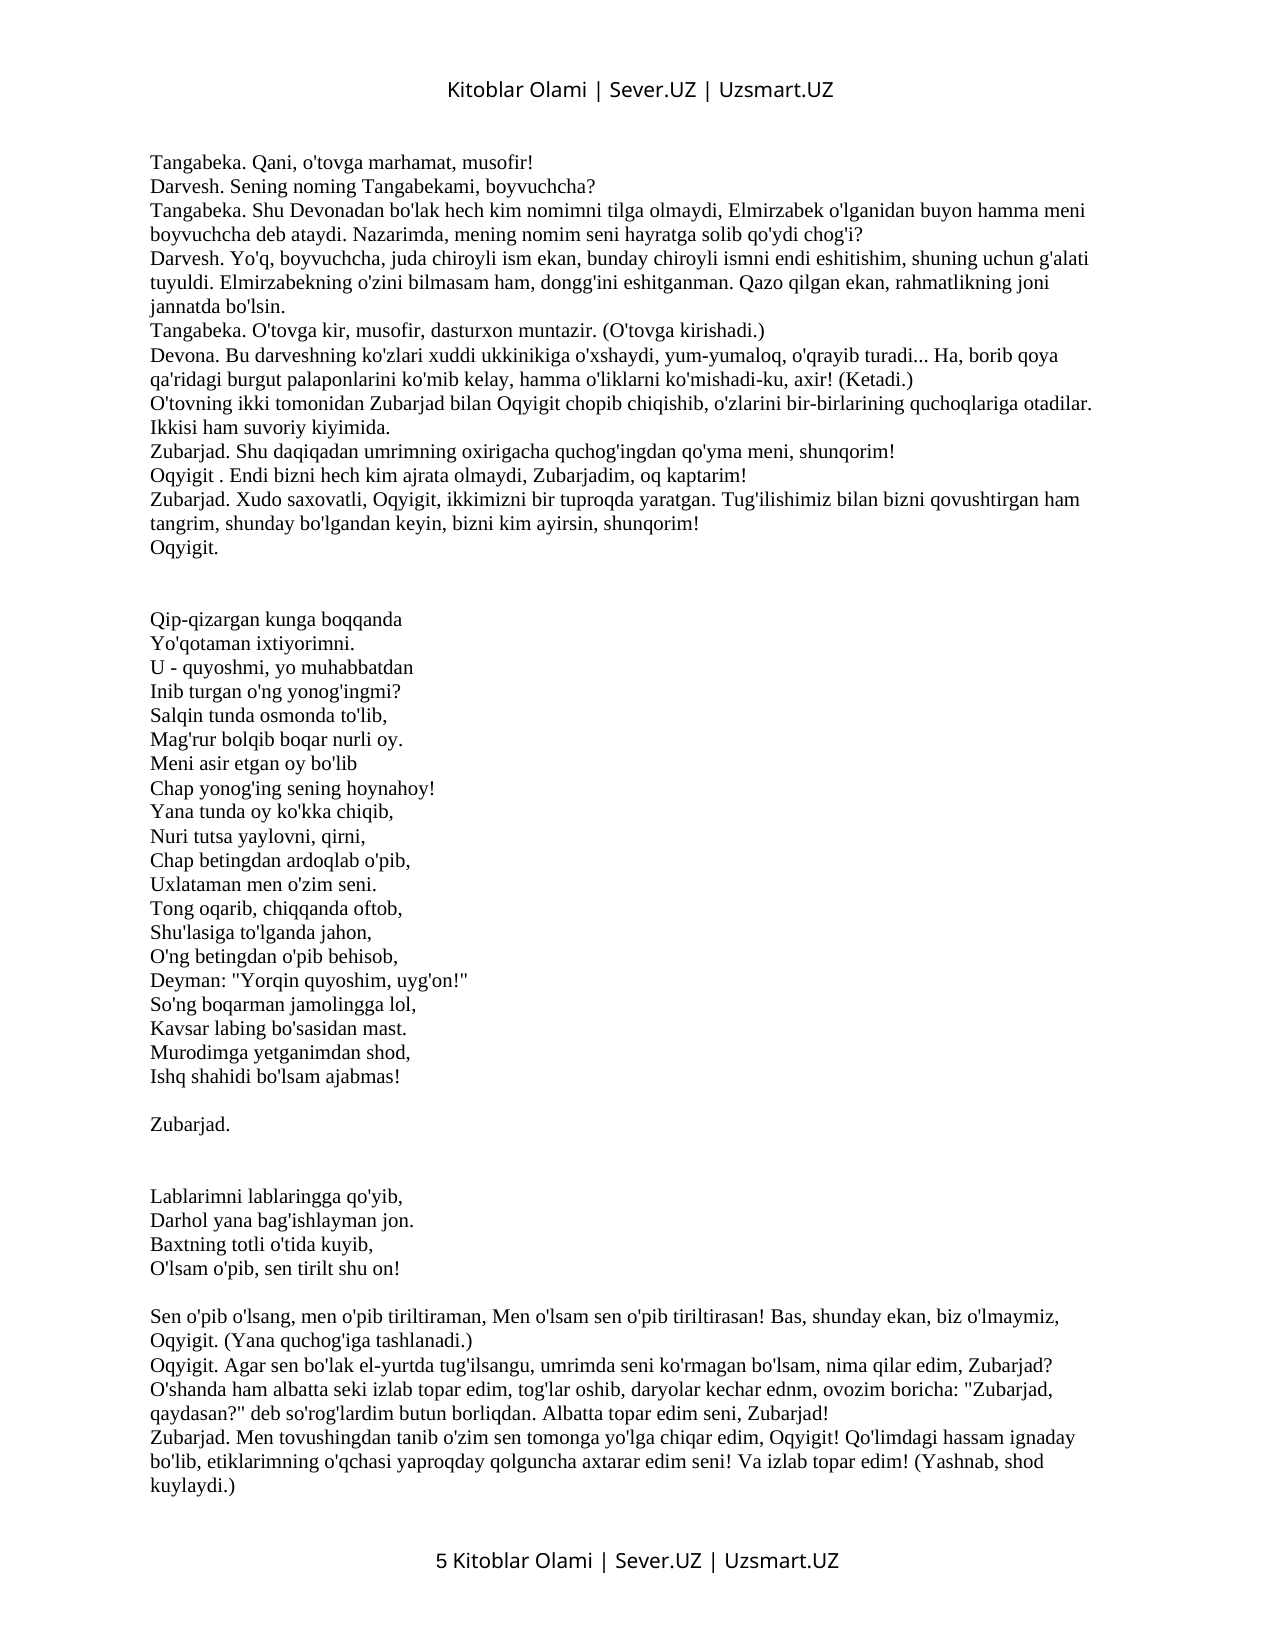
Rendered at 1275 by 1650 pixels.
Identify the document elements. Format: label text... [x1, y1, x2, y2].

text Zubarjad. [150, 1112, 1125, 1136]
text Tong oqarib, chiqqanda oftob, [150, 896, 1125, 920]
text Darvesh. Yo'q, boyvuchcha, juda chiroyli ism ekan, bunday chiroyli ismni endi eshitishim, shuning uchun g'alati tuyuldi. Elmirzabekning o'zini bilmasam ham, dongg'ini eshitganman. Qazo qilgan ekan, rahmatlikning joni jannatda bo'lsin. [150, 246, 1125, 318]
text Baxtning totli o'tida kuyib, [150, 1232, 1125, 1256]
text Darvesh. Sening noming Tangabekami, boyvuchcha? [150, 174, 1125, 198]
text Darhol yana bag'ishlayman jon. [150, 1208, 1125, 1232]
text Devona. Bu darveshning ko'zlari xuddi ukkinikiga o'xshaydi, yum-yumaloq, o'qrayib turadi... Ha, borib qoya qa'ridagi burgut palaponlarini ko'mib kelay, hamma o'liklarni ko'mishadi-ku, axir! (Ketadi.) [150, 342, 1125, 391]
text O'ng betingdan o'pib behisob, [150, 944, 1125, 968]
text Yana tunda oy ko'kka chiqib, [150, 799, 1125, 823]
text Chap betingdan ardoqlab o'pib, [150, 848, 1125, 872]
text Mag'rur bolqib boqar nurli oy. [150, 727, 1125, 751]
text Qip-qizargan kunga boqqanda [150, 607, 1125, 631]
text Zubarjad. Shu daqiqadan umrimning oxirigacha quchog'ingdan qo'yma meni, shunqorim! [150, 439, 1125, 463]
text Meni asir etgan oy bo'lib [150, 751, 1125, 775]
text Yo'qotaman ixtiyorimni. [150, 631, 1125, 655]
text Sen o'pib o'lsang, men o'pib tiriltiraman, Men o'lsam sen o'pib tiriltirasan! Bas, shunday ekan, biz o'lmaymiz, Oqyigit. (Yana quchog'iga tashlanadi.) [150, 1304, 1125, 1352]
text Lablarimni lablaringga qo'yib, [150, 1184, 1125, 1208]
text Zubarjad. Xudo saxovatli, Oqyigit, ikkimizni bir tuproqda yaratgan. Tug'ilishimiz bilan bizni qovushtirgan ham tangrim, shunday bo'lgandan keyin, bizni kim ayirsin, shunqorim! [150, 487, 1125, 535]
text Murodimga yetganimdan shod, [150, 1040, 1125, 1064]
text Inib turgan o'ng yonog'ingmi? [150, 679, 1125, 703]
text U - quyoshmi, yo muhabbatdan [150, 655, 1125, 679]
text Tangabeka. O'tovga kir, musofir, dasturxon muntazir. (O'tovga kirishadi.) [150, 318, 1125, 342]
text Nuri tutsa yaylovni, qirni, [150, 823, 1125, 848]
text O'lsam o'pib, sen tirilt shu on! [150, 1256, 1125, 1280]
text Tangabeka. Shu Devonadan bo'lak hech kim nomimni tilga olmaydi, Elmirzabek o'lganidan buyon hamma meni boyvuchcha deb ataydi. Nazarimda, mening nomim seni hayratga solib qo'ydi chog'i? [150, 198, 1125, 246]
text Chap yonog'ing sening hoynahoy! [150, 775, 1125, 799]
text Zubarjad. Men tovushingdan tanib o'zim sen tomonga yo'lga chiqar edim, Oqyigit! Qo'limdagi hassam ignaday bo'lib, etiklarimning o'qchasi yaproqday qolguncha axtarar edim seni! Va izlab topar edim! (Yashnab, shod kuylaydi.) [150, 1425, 1125, 1497]
text Tangabeka. Qani, o'tovga marhamat, musofir! [150, 150, 1125, 174]
text Salqin tunda osmonda to'lib, [150, 703, 1125, 727]
text Kavsar labing bo'sasidan mast. [150, 1016, 1125, 1040]
text Deyman: "Yorqin quyoshim, uyg'on!" [150, 968, 1125, 992]
text Oqyigit . Endi bizni hech kim ajrata olmaydi, Zubarjadim, oq kaptarim! [150, 463, 1125, 487]
text O'tovning ikki tomonidan Zubarjad bilan Oqyigit chopib chiqishib, o'zlarini bir-birlarining quchoqlariga otadilar. Ikkisi ham suvoriy kiyimida. [150, 391, 1125, 439]
text Oqyigit. Agar sen bo'lak el-yurtda tug'ilsangu, umrimda seni ko'rmagan bo'lsam, nima qilar edim, Zubarjad? O'shanda ham albatta seki izlab topar edim, tog'lar oshib, daryolar kechar ednm, ovozim boricha: "Zubarjad, qaydasan?" deb so'rog'lardim butun borliqdan. Albatta topar edim seni, Zubarjad! [150, 1352, 1125, 1425]
text Uxlataman men o'zim seni. [150, 872, 1125, 896]
text Oqyigit. [150, 535, 1125, 559]
text So'ng boqarman jamolingga lol, [150, 992, 1125, 1016]
text Shu'lasiga to'lganda jahon, [150, 920, 1125, 944]
text Ishq shahidi bo'lsam ajabmas! [150, 1064, 1125, 1088]
